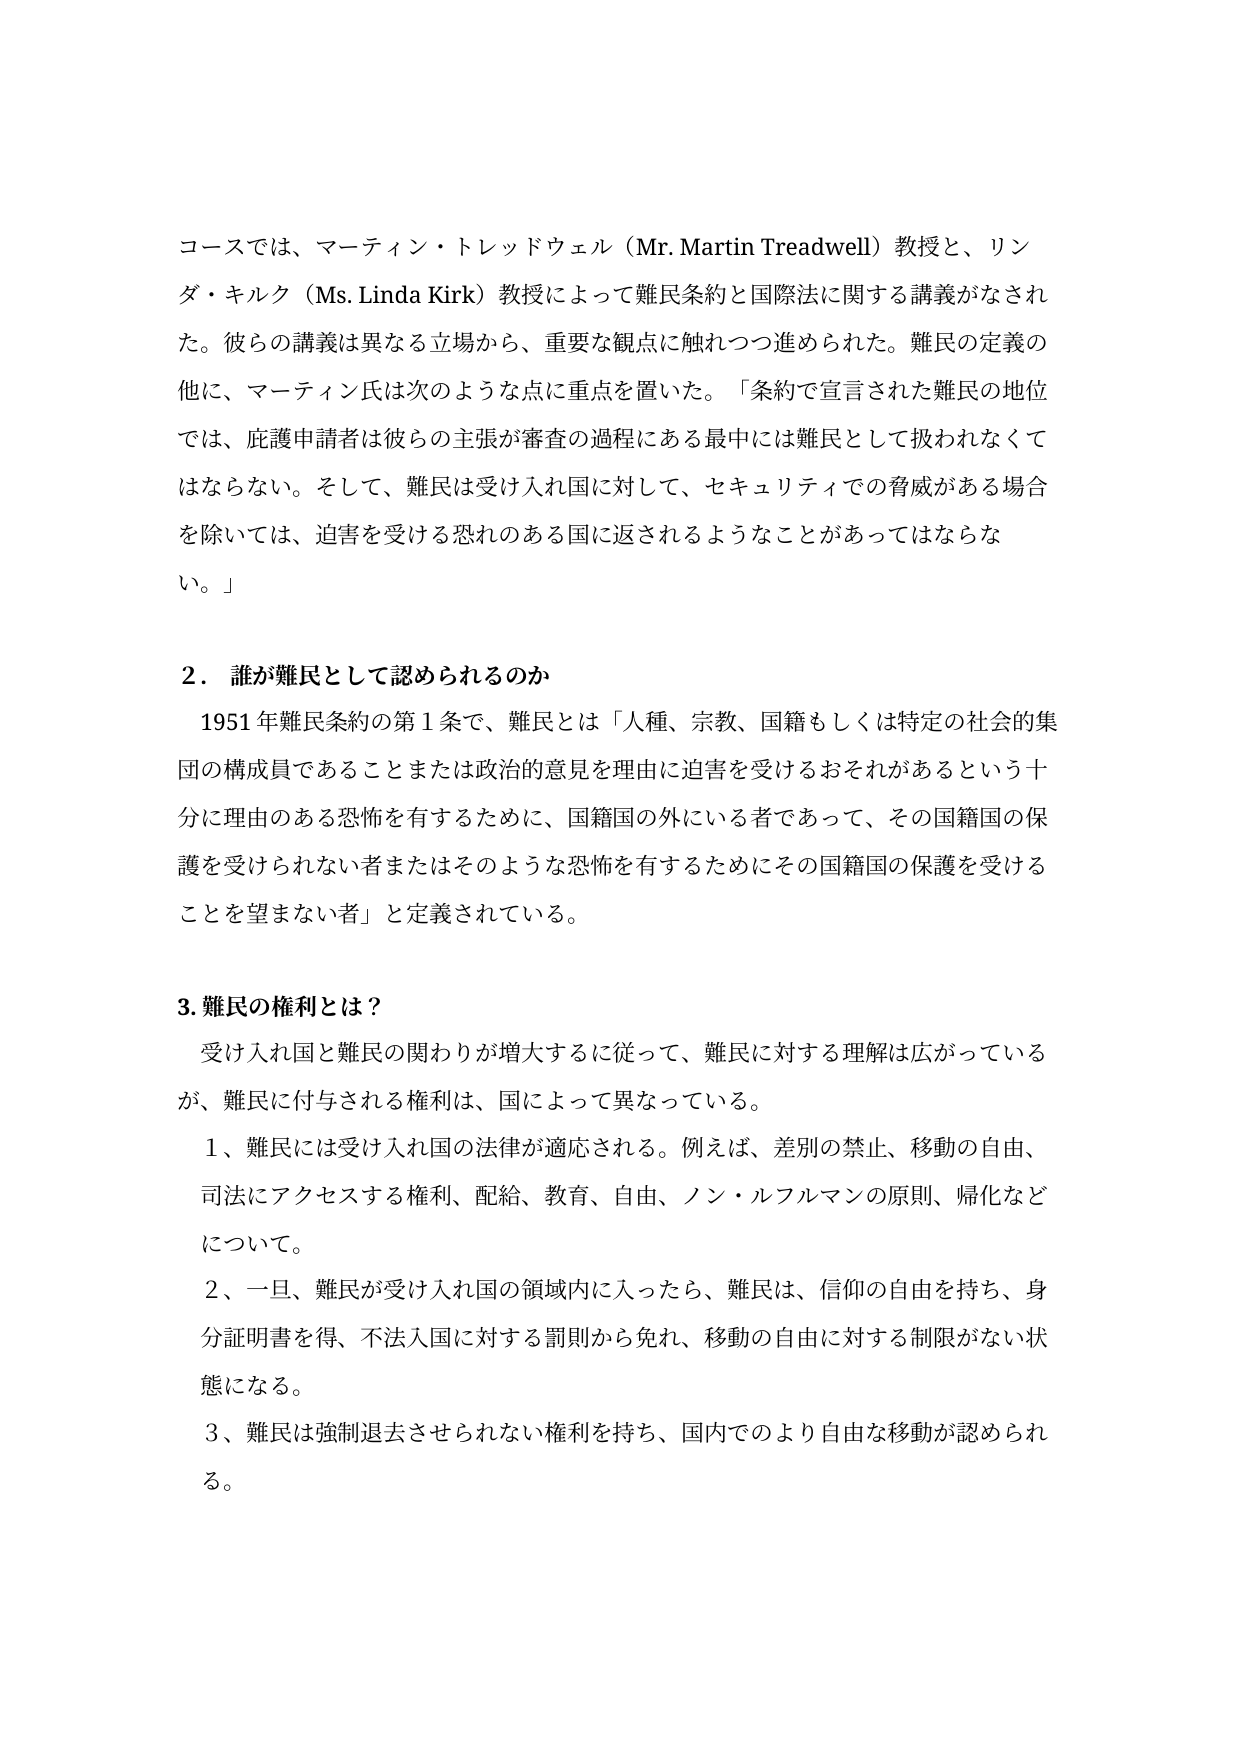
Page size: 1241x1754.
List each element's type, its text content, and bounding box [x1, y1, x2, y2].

text 3. 難民の権利とは？ [177, 984, 1063, 1026]
text 受け入れ国と難民の関わりが増大するに従って、難民に対する理解は広がっているが、難民に付与される権利は、国によって異なっている。 [177, 1031, 1063, 1121]
text 1951年難民条約の第１条で、難民とは「人種、宗教、国籍もしくは特定の社会的集団の構成員であることまたは政治的意見を理由に迫害を受けるおそれがあるという十分に理由のある恐怖を有するために、国籍国の外にいる者であって、その国籍国の保護を受けられない者またはそのような恐怖を有するためにその国籍国の保護を受けることを望まない者」と定義されている。 [177, 700, 1063, 933]
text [177, 225, 1063, 602]
text ３、難民は強制退去させられない権利を持ち、国内でのより自由な移動が認められる。 [200, 1410, 1063, 1500]
text ２、一旦、難民が受け入れ国の領域内に入ったら、難民は、信仰の自由を持ち、身分証明書を得、不法入国に対する罰則から免れ、移動の自由に対する制限がない状態になる。 [200, 1268, 1063, 1406]
text １、難民には受け入れ国の法律が適応される。例えば、差別の禁止、移動の自由、司法にアクセスする権利、配給、教育、自由、ノン・ルフルマンの原則、帰化などについて。 [200, 1126, 1063, 1263]
text ２. 誰が難民として認められるのか [177, 653, 1063, 695]
